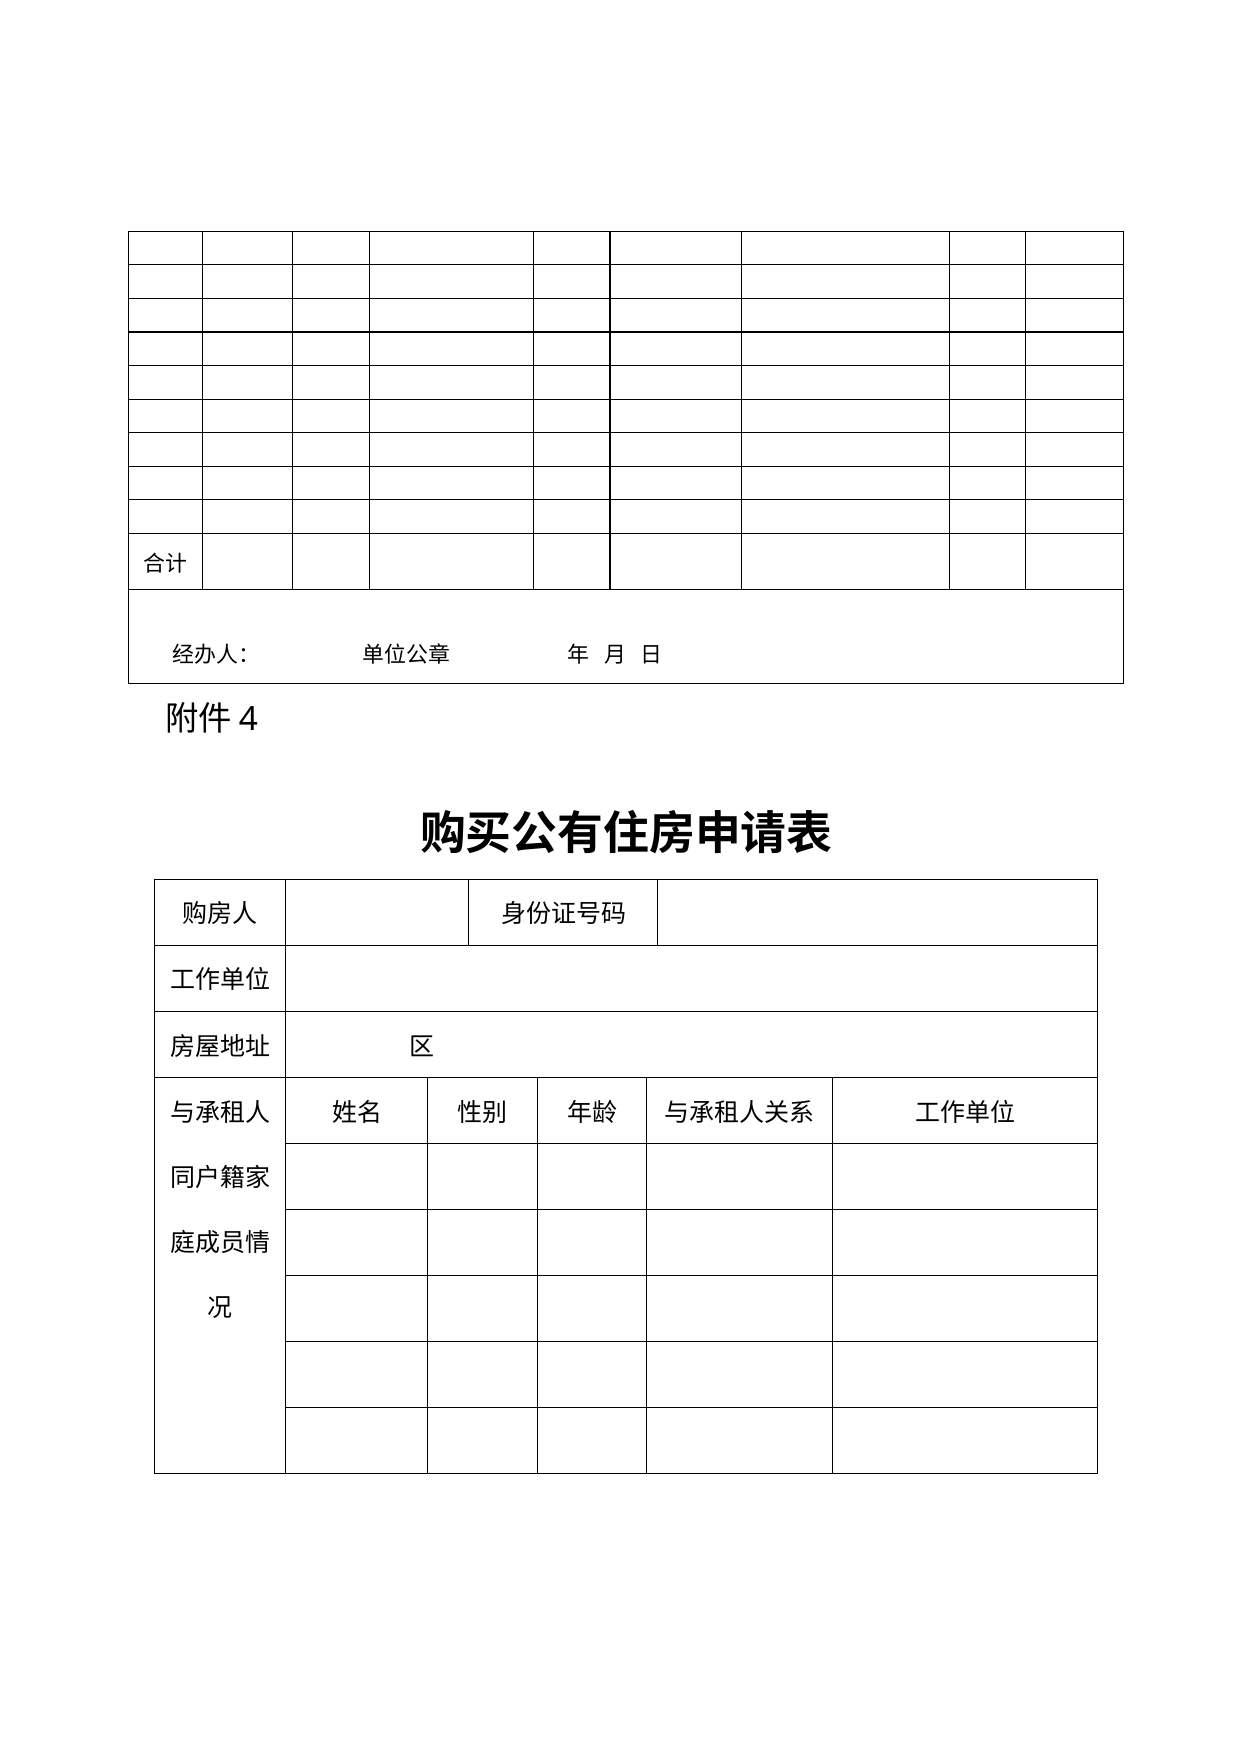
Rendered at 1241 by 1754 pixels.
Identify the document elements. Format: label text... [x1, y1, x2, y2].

table_cell [293, 433, 369, 466]
table_cell [286, 1210, 427, 1275]
table_header [286, 880, 468, 944]
table_cell [428, 1408, 537, 1473]
table_cell [203, 500, 292, 533]
table_cell [742, 333, 949, 365]
table_cell [647, 1408, 832, 1473]
table_cell [293, 265, 369, 298]
table_cell [129, 366, 202, 398]
table_cell [129, 232, 202, 264]
table_cell [611, 467, 741, 499]
table_cell [950, 467, 1025, 499]
text 附件4 [165, 684, 1087, 748]
table_cell [534, 400, 609, 432]
table_cell [611, 433, 741, 466]
table_cell [203, 333, 292, 365]
table_cell [203, 534, 292, 589]
table_cell [950, 232, 1025, 264]
table_cell [203, 366, 292, 398]
table_cell [950, 534, 1025, 589]
table_header 购房人 [155, 880, 285, 944]
table_cell [742, 467, 949, 499]
table_cell 与承租人同户籍家庭成员情况 [155, 1078, 285, 1473]
table_cell [950, 333, 1025, 365]
table_cell [647, 1144, 832, 1209]
table_cell [742, 400, 949, 432]
text 购买公有住房申请表 [165, 781, 1087, 878]
table_cell [611, 534, 741, 589]
table_cell [293, 333, 369, 365]
table_cell [538, 1210, 646, 1275]
table_cell [950, 366, 1025, 398]
table_cell [428, 1342, 537, 1407]
table_cell [293, 467, 369, 499]
table_cell [293, 500, 369, 533]
table_cell 区 [286, 1012, 1097, 1077]
table_cell [370, 265, 533, 298]
table_cell [534, 265, 609, 298]
table_cell 性别 [428, 1078, 537, 1143]
table_cell [950, 265, 1025, 298]
table_cell [286, 1342, 427, 1407]
table_cell 与承租人关系 [647, 1078, 832, 1143]
table_cell [286, 946, 1097, 1011]
table_cell [1026, 433, 1123, 466]
table_cell [129, 400, 202, 432]
table_cell [293, 534, 369, 589]
table_cell [203, 265, 292, 298]
table_cell [534, 433, 609, 466]
table_cell 工作单位 [833, 1078, 1097, 1143]
table_cell [1026, 333, 1123, 365]
table_cell [647, 1276, 832, 1341]
table_cell 合计 [129, 534, 202, 589]
table_cell [129, 433, 202, 466]
table_cell [534, 333, 609, 365]
table_cell [286, 1408, 427, 1473]
table_cell [611, 333, 741, 365]
table_cell [293, 299, 369, 331]
table_cell [534, 467, 609, 499]
table_cell [833, 1210, 1097, 1275]
table_cell [293, 400, 369, 432]
table_cell [538, 1276, 646, 1341]
table_cell [833, 1408, 1097, 1473]
table_cell [742, 433, 949, 466]
table_cell [833, 1276, 1097, 1341]
table_cell [742, 232, 949, 264]
table_cell [203, 299, 292, 331]
table_cell [742, 366, 949, 398]
table_cell [1026, 534, 1123, 589]
table_cell [611, 299, 741, 331]
table_cell [534, 534, 609, 589]
table_cell [203, 232, 292, 264]
table_cell [950, 400, 1025, 432]
table_cell [538, 1144, 646, 1209]
table_cell [611, 400, 741, 432]
table_cell [742, 534, 949, 589]
table_cell [286, 1276, 427, 1341]
table_cell [293, 232, 369, 264]
table_cell [950, 299, 1025, 331]
table_cell [833, 1342, 1097, 1407]
table_cell [647, 1210, 832, 1275]
table_cell [950, 433, 1025, 466]
table_cell [370, 299, 533, 331]
table_cell [1026, 500, 1123, 533]
table_cell [538, 1408, 646, 1473]
table_cell 工作单位 [155, 946, 285, 1011]
table_cell [370, 366, 533, 398]
table_cell [370, 333, 533, 365]
table_cell [370, 467, 533, 499]
table_cell [538, 1342, 646, 1407]
table_header 身份证号码 [469, 880, 657, 944]
table_cell [129, 500, 202, 533]
table_cell [370, 534, 533, 589]
table_cell [534, 299, 609, 331]
table_cell [428, 1276, 537, 1341]
table_cell [428, 1144, 537, 1209]
table_cell [129, 299, 202, 331]
table_cell [286, 1144, 427, 1209]
table_cell [534, 366, 609, 398]
table_cell [833, 1144, 1097, 1209]
table_cell [1026, 265, 1123, 298]
table_cell [950, 500, 1025, 533]
table_cell [647, 1342, 832, 1407]
table_cell [611, 265, 741, 298]
table_cell [1026, 400, 1123, 432]
table_header [658, 880, 1097, 944]
table_cell [611, 500, 741, 533]
table_cell [370, 433, 533, 466]
table_cell [293, 366, 369, 398]
table_cell [129, 265, 202, 298]
table_cell [611, 366, 741, 398]
table_cell [370, 400, 533, 432]
table_cell [370, 232, 533, 264]
table_cell 房屋地址 [155, 1012, 285, 1077]
table_cell [742, 500, 949, 533]
table_cell [203, 433, 292, 466]
table_cell [742, 299, 949, 331]
table_cell [428, 1210, 537, 1275]
table_cell [534, 500, 609, 533]
table_cell [203, 467, 292, 499]
table_cell [742, 265, 949, 298]
table_cell 年龄 [538, 1078, 646, 1143]
table_cell [1026, 299, 1123, 331]
table_cell [1026, 467, 1123, 499]
table_cell [611, 232, 741, 264]
table_cell [203, 400, 292, 432]
table_cell [1026, 232, 1123, 264]
table_cell [1026, 366, 1123, 398]
table_cell 姓名 [286, 1078, 427, 1143]
table_cell [370, 500, 533, 533]
table_cell [129, 467, 202, 499]
table_cell [534, 232, 609, 264]
table_cell [129, 333, 202, 365]
table_cell 经办人： 单位公章 年 月 日 [129, 590, 1123, 682]
